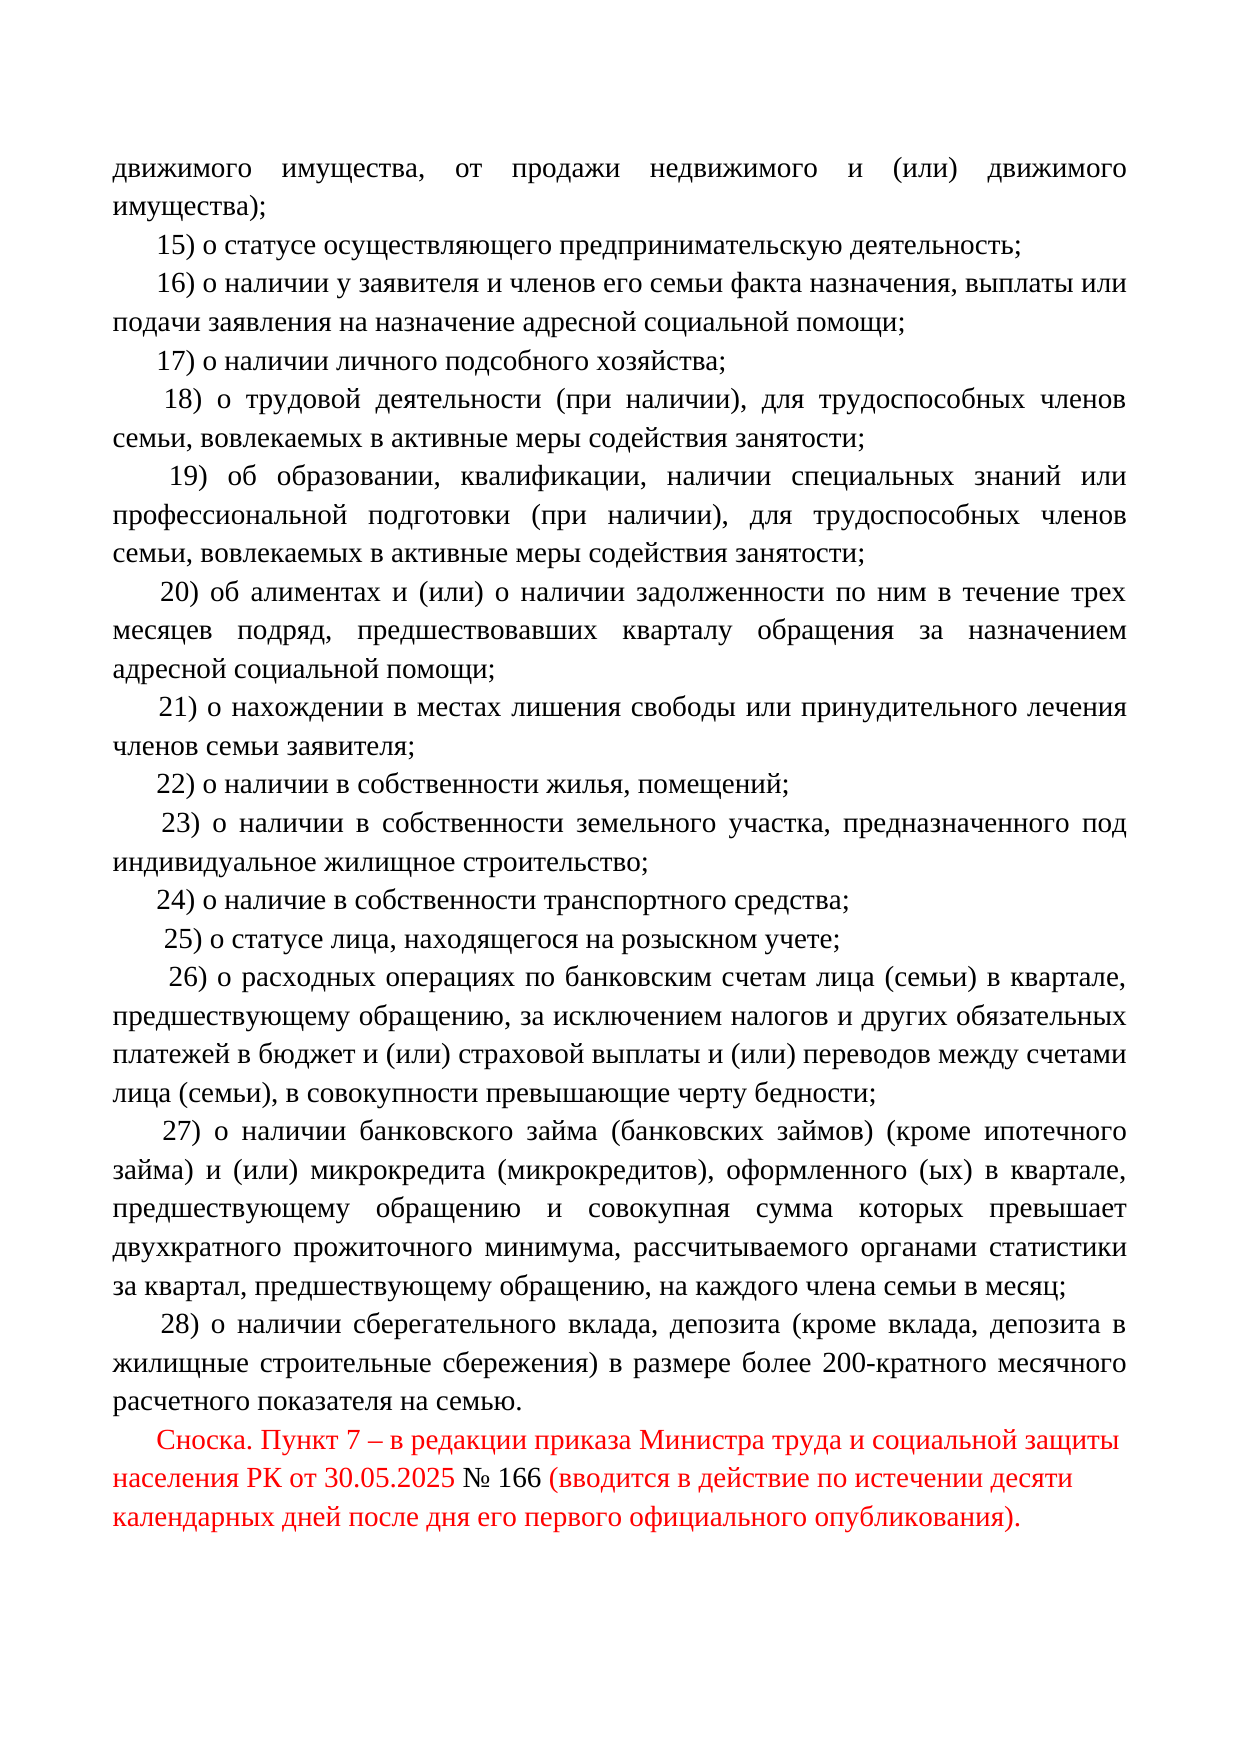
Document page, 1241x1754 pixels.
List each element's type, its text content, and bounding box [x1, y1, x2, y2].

text 28) о наличии сберегательного вклада, депозита (кроме вклада, депозита в жилищные строительные сбережения) в размере более 200-кратного месячного расчетного показателя на семью. [112, 1306, 1128, 1417]
text 16) о наличии у заявителя и членов его семьи факта назначения, выплаты или подачи заявления на назначение адресной социальной помощи; [112, 266, 1128, 338]
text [112, 150, 1128, 222]
text Сноска. Пункт 7 – в редакции приказа Министра труда и социальной защиты населения РК от 30.05.2025 № 166 (вводится в действие по истечении десяти календарных дней после дня его первого официального опубликования). [112, 1422, 1128, 1563]
text 18) о трудовой деятельности (при наличии), для трудоспособных членов семьи, вовлекаемых в активные меры содействия занятости; [112, 381, 1128, 453]
text 21) о нахождении в местах лишения свободы или принудительного лечения членов семьи заявителя; [112, 689, 1128, 762]
text 27) о наличии банковского займа (банковских займов) (кроме ипотечного займа) и (или) микрокредита (микрокредитов), оформленного (ых) в квартале, предшествующему обращению и совокупная сумма которых превышает двухкратного прожиточного минимума, рассчитываемого органами статистики за квартал, предшествующему обращению, на каждого члена семьи в месяц; [112, 1113, 1128, 1301]
text 19) об образовании, квалификации, наличии специальных знаний или профессиональной подготовки (при наличии), для трудоспособных членов семьи, вовлекаемых в активные меры содействия занятости; [112, 458, 1128, 569]
text 26) о расходных операциях по банковским счетам лица (семьи) в квартале, предшествующему обращению, за исключением налогов и других обязательных платежей в бюджет и (или) страховой выплаты и (или) переводов между счетами лица (семьи), в совокупности превышающие черту бедности; [112, 959, 1128, 1108]
text 17) о наличии личного подсобного хозяйства; [112, 343, 1128, 376]
text 24) о наличие в собственности транспортного средства; [112, 882, 1128, 916]
text 20) об алиментах и (или) о наличии задолженности по ним в течение трех месяцев подряд, предшествовавших кварталу обращения за назначением адресной социальной помощи; [112, 574, 1128, 684]
text 15) о статусе осуществляющего предпринимательскую деятельность; [112, 227, 1128, 261]
text 22) о наличии в собственности жилья, помещений; [112, 767, 1128, 800]
text 25) о статусе лица, находящегося на розыскном учете; [112, 921, 1128, 954]
text 23) о наличии в собственности земельного участка, предназначенного под индивидуальное жилищное строительство; [112, 805, 1128, 877]
